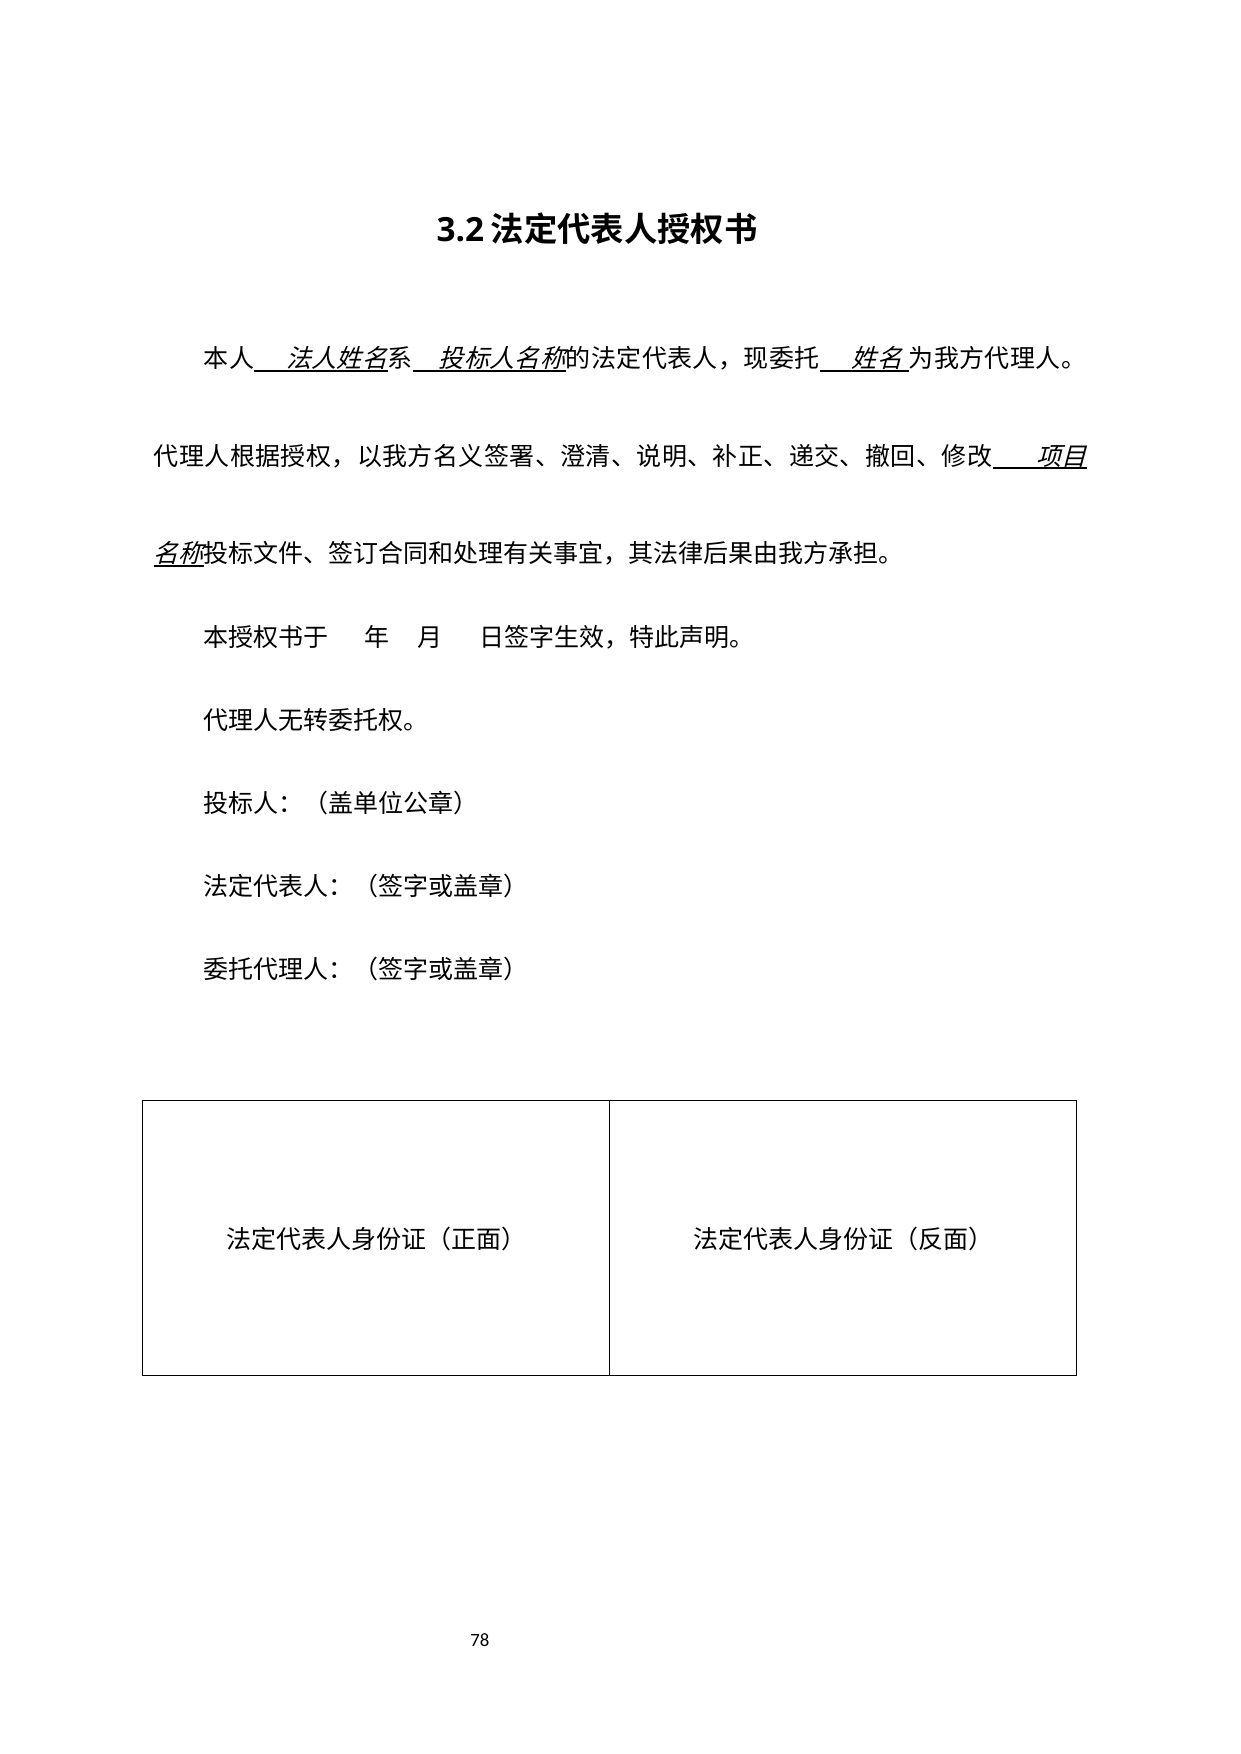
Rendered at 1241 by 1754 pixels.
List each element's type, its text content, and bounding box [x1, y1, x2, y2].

text 3.2法定代表人授权书 [153, 194, 1087, 259]
text 本授权书于 年 月 日签字生效，特此声明。 [153, 603, 1087, 668]
table_header 法定代表人身份证（反面） [610, 1101, 1076, 1375]
text 委托代理人：（签字或盖章） [153, 935, 1087, 1000]
table_header 法定代表人身份证（正面） [143, 1101, 609, 1375]
text 投标人：（盖单位公章） [153, 769, 1087, 834]
text 代理人无转委托权。 [153, 686, 1087, 751]
text 法定代表人：（签字或盖章） [153, 852, 1087, 917]
text 本人 法人姓名系 投标人名称的法定代表人，现委托 姓名 为我方代理人。代理人根据授权，以我方名义签署、澄清、说明、补正、递交、撤回、修改 项目名称投标文件、签订合同和处理有关事宜，其法律后果由我方承担。 [153, 324, 1087, 584]
